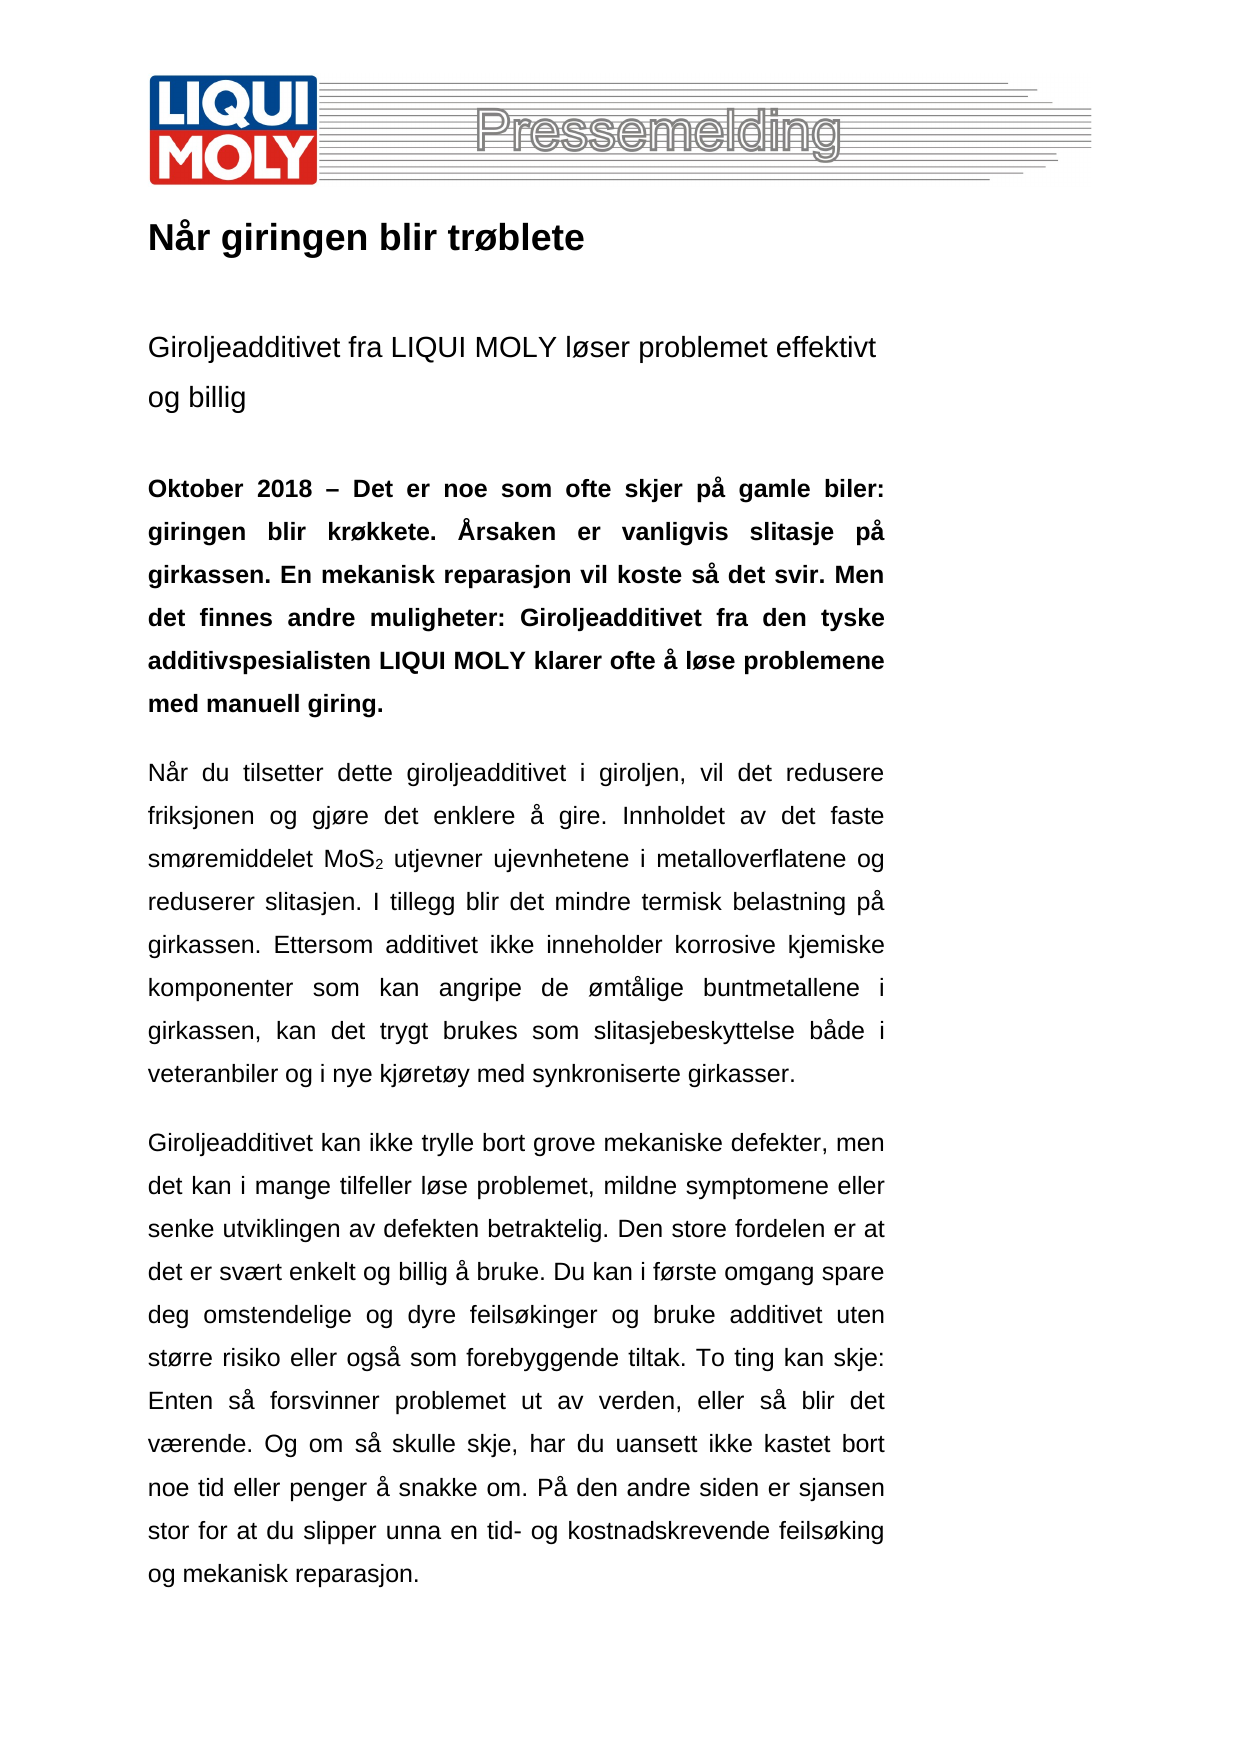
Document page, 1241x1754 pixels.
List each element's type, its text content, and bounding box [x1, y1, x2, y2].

picture [147, 73, 1092, 187]
text Oktober 2018 – Det er noe som ofte skjer på gamle biler: giringen blir krøkkete. Årsaken er vanligvis slitasje på girkassen. En mekanisk reparasjon vil koste så det svir. Men det finnes andre muligheter: Giroljeadditivet fra den tyske additivspesialisten LIQUI MOLY klarer ofte å løse problemene med manuell giring. [148, 474, 886, 718]
text Giroljeadditivet fra LIQUI MOLY løser problemet effektivt og billig [148, 330, 886, 414]
text Giroljeadditivet kan ikke trylle bort grove mekaniske defekter, men det kan i mange tilfeller løse problemet, mildne symptomene eller senke utviklingen av defekten betraktelig. Den store fordelen er at det er svært enkelt og billig å bruke. Du kan i første omgang spare deg omstendelige og dyre feilsøkinger og bruke additivet uten større risiko eller også som forebyggende tiltak. To ting kan skje: Enten så forsvinner problemet ut av verden, eller så blir det værende. Og om så skulle skje, har du uansett ikke kastet bort noe tid eller penger å snakke om. På den andre siden er sjansen stor for at du slipper unna en tid- og kostnadskrevende feilsøking og mekanisk reparasjon. [148, 1127, 886, 1587]
text Når du tilsetter dette giroljeadditivet i giroljen, vil det redusere friksjonen og gjøre det enklere å gire. Innholdet av det faste smøremiddelet MoS2 utjevner ujevnhetene i metalloverflatene og reduserer slitasjen. I tillegg blir det mindre termisk belastning på girkassen. Ettersom additivet ikke inneholder korrosive kjemiske komponenter som kan angripe de ømtålige buntmetallene i girkassen, kan det trygt brukes som slitasjebeskyttelse både i veteranbiler og i nye kjøretøy med synkroniserte girkasser. [148, 757, 886, 1088]
text Når giringen blir trøblete [148, 215, 886, 258]
